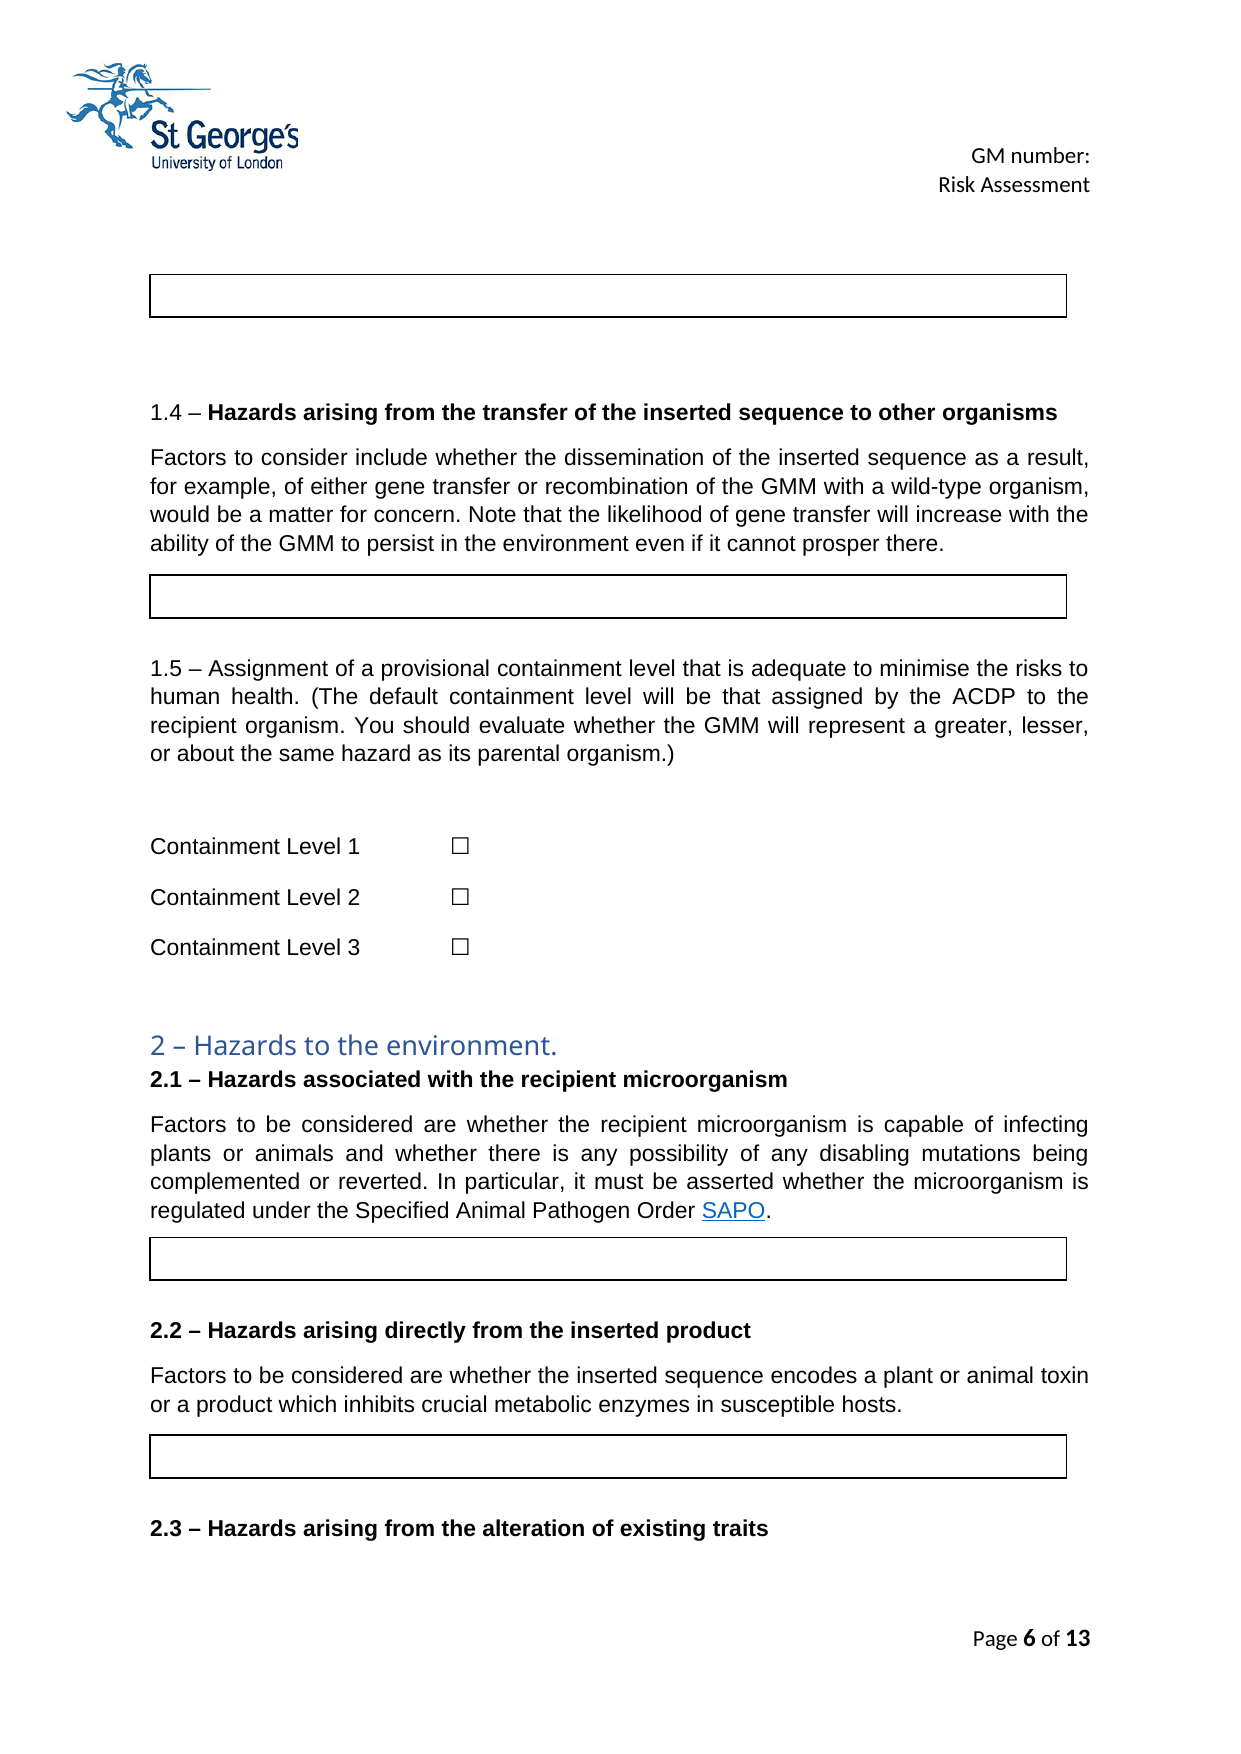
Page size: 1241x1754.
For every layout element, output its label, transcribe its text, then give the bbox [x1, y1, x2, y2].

text 1.5 – Assignment of a provisional containment level that is adequate to minimise the risks to human health. (The default containment level will be that assigned by the ACDP to the recipient organism. You should evaluate whether the GMM will represent a greater, lesser, or about the same hazard as its parental organism.) [150, 574, 1090, 766]
subtitle 2 – Hazards to the environment. [150, 1027, 1090, 1063]
text Containment Level 1 ☐ [150, 830, 1090, 861]
text 1.4 – Hazards arising from the transfer of the inserted sequence to other organisms [150, 399, 1090, 425]
text Containment Level 3 ☐ [150, 931, 1090, 962]
text Containment Level 2 ☐ [150, 881, 1090, 912]
picture [66, 39, 298, 194]
text 2.2 – Hazards arising directly from the inserted product [150, 1242, 1090, 1343]
text 2.1 – Hazards associated with the recipient microorganism [150, 1066, 1090, 1093]
text Factors to consider include whether the dissemination of the inserted sequence as a result, for example, of either gene transfer or recombination of the GMM with a wild-type organism, would be a matter for concern. Note that the likelihood of gene transfer will increase with the ability of the GMM to persist in the environment even if it cannot prosper there. [150, 444, 1090, 556]
text 2.3 – Hazards arising from the alteration of existing traits [150, 1436, 1090, 1541]
text Factors to be considered are whether the recipient microorganism is capable of infecting plants or animals and whether there is any possibility of any disabling mutations being complemented or reverted. In particular, it must be asserted whether the microorganism is regulated under the Specified Animal Pathogen Order SAPO. [150, 1111, 1090, 1223]
text Factors to be considered are whether the inserted sequence encodes a plant or animal toxin or a product which inhibits crucial metabolic enzymes in susceptible hosts. [150, 1362, 1090, 1417]
